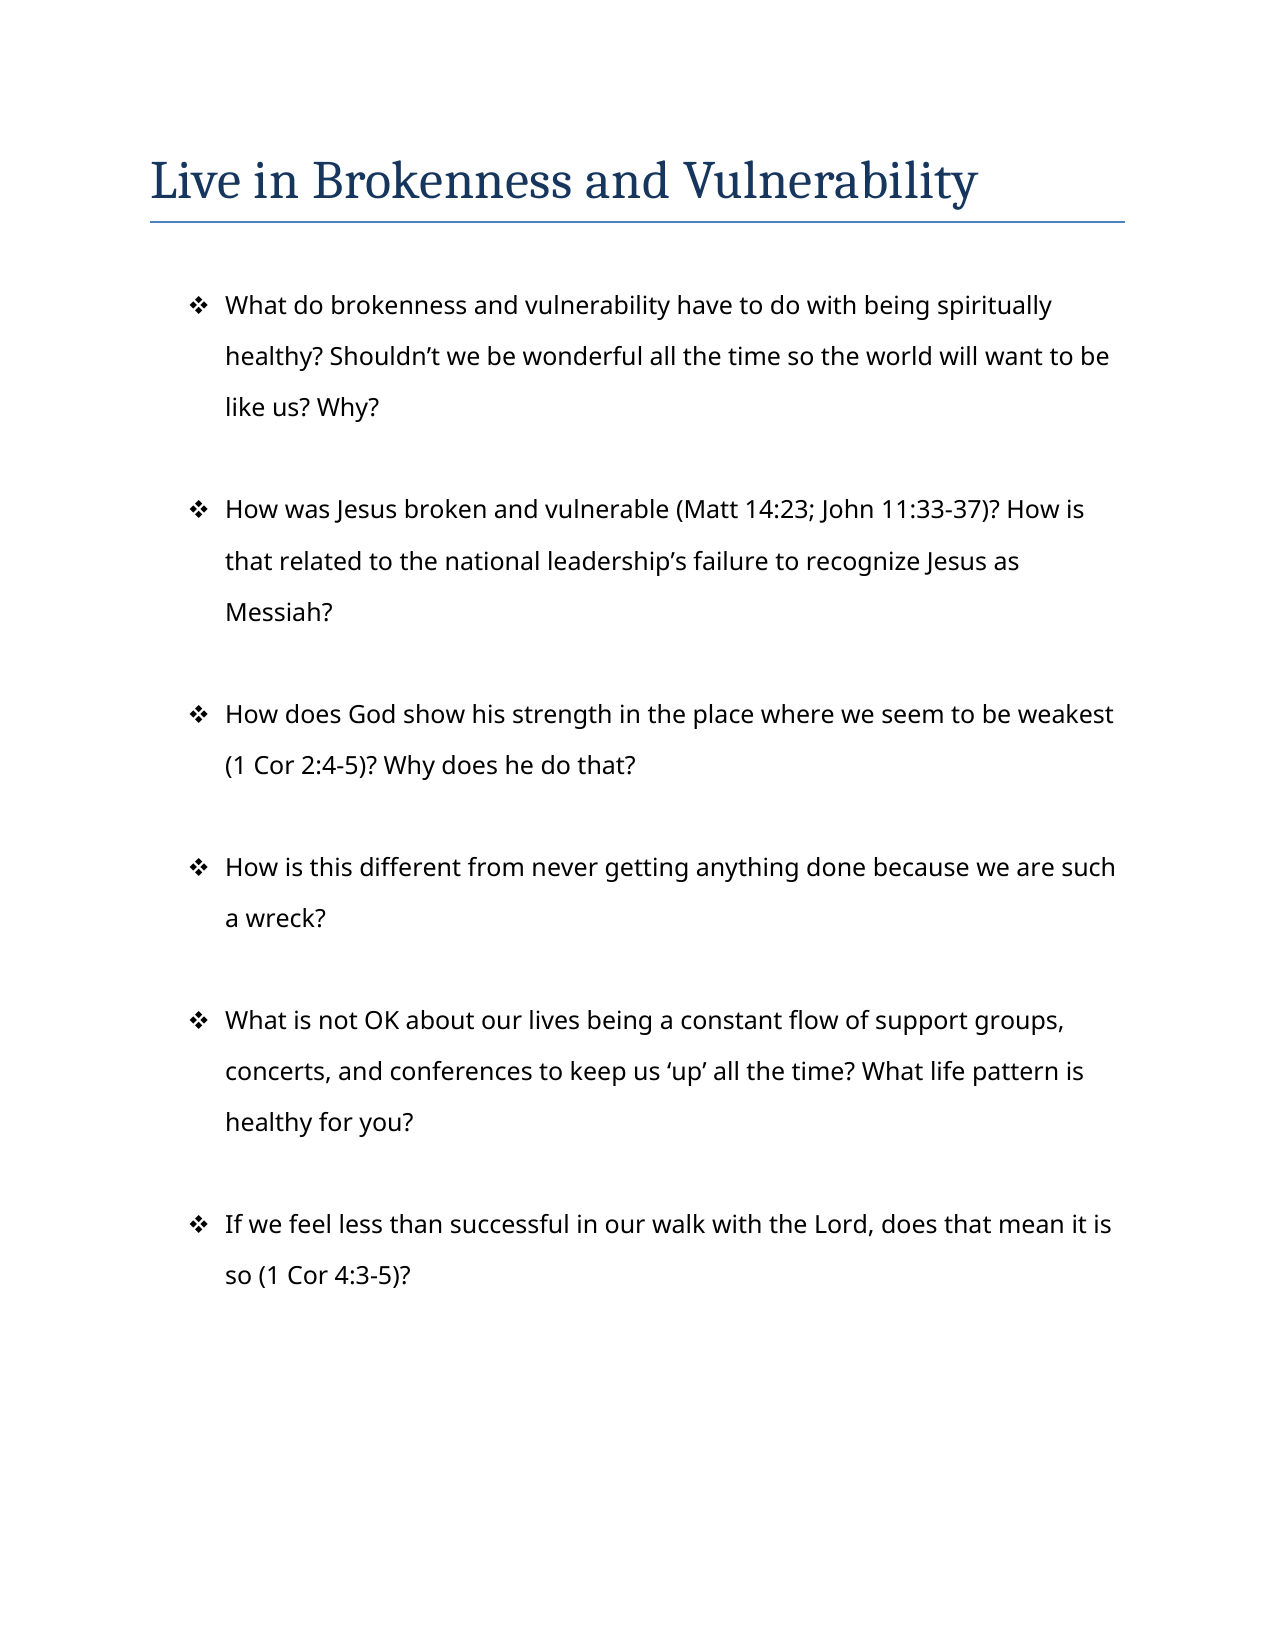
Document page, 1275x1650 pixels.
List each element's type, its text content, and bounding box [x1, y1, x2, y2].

list If we feel less than successful in our walk with the Lord, does that mean it is so (1 Cor 4:3-5)? [187, 1207, 1125, 1292]
list How does God show his strength in the place where we seem to be weakest (1 Cor 2:4-5)? Why does he do that? [187, 696, 1125, 781]
title Live in Brokenness and Vulnerability [150, 150, 1125, 221]
list How was Jesus broken and vulnerable (Matt 14:23; John 11:33-37)? How is that related to the national leadership’s failure to recognize Jesus as Messiah? [187, 492, 1125, 628]
list What is not OK about our lives being a constant flow of support groups, concerts, and conferences to keep us ‘up’ all the time? What life pattern is healthy for you? [187, 1003, 1125, 1139]
list What do brokenness and vulnerability have to do with being spiritually healthy? Shouldn’t we be wonderful all the time so the world will want to be like us? Why? [187, 288, 1125, 424]
list How is this different from never getting anything done because we are such a wreck? [187, 849, 1125, 934]
